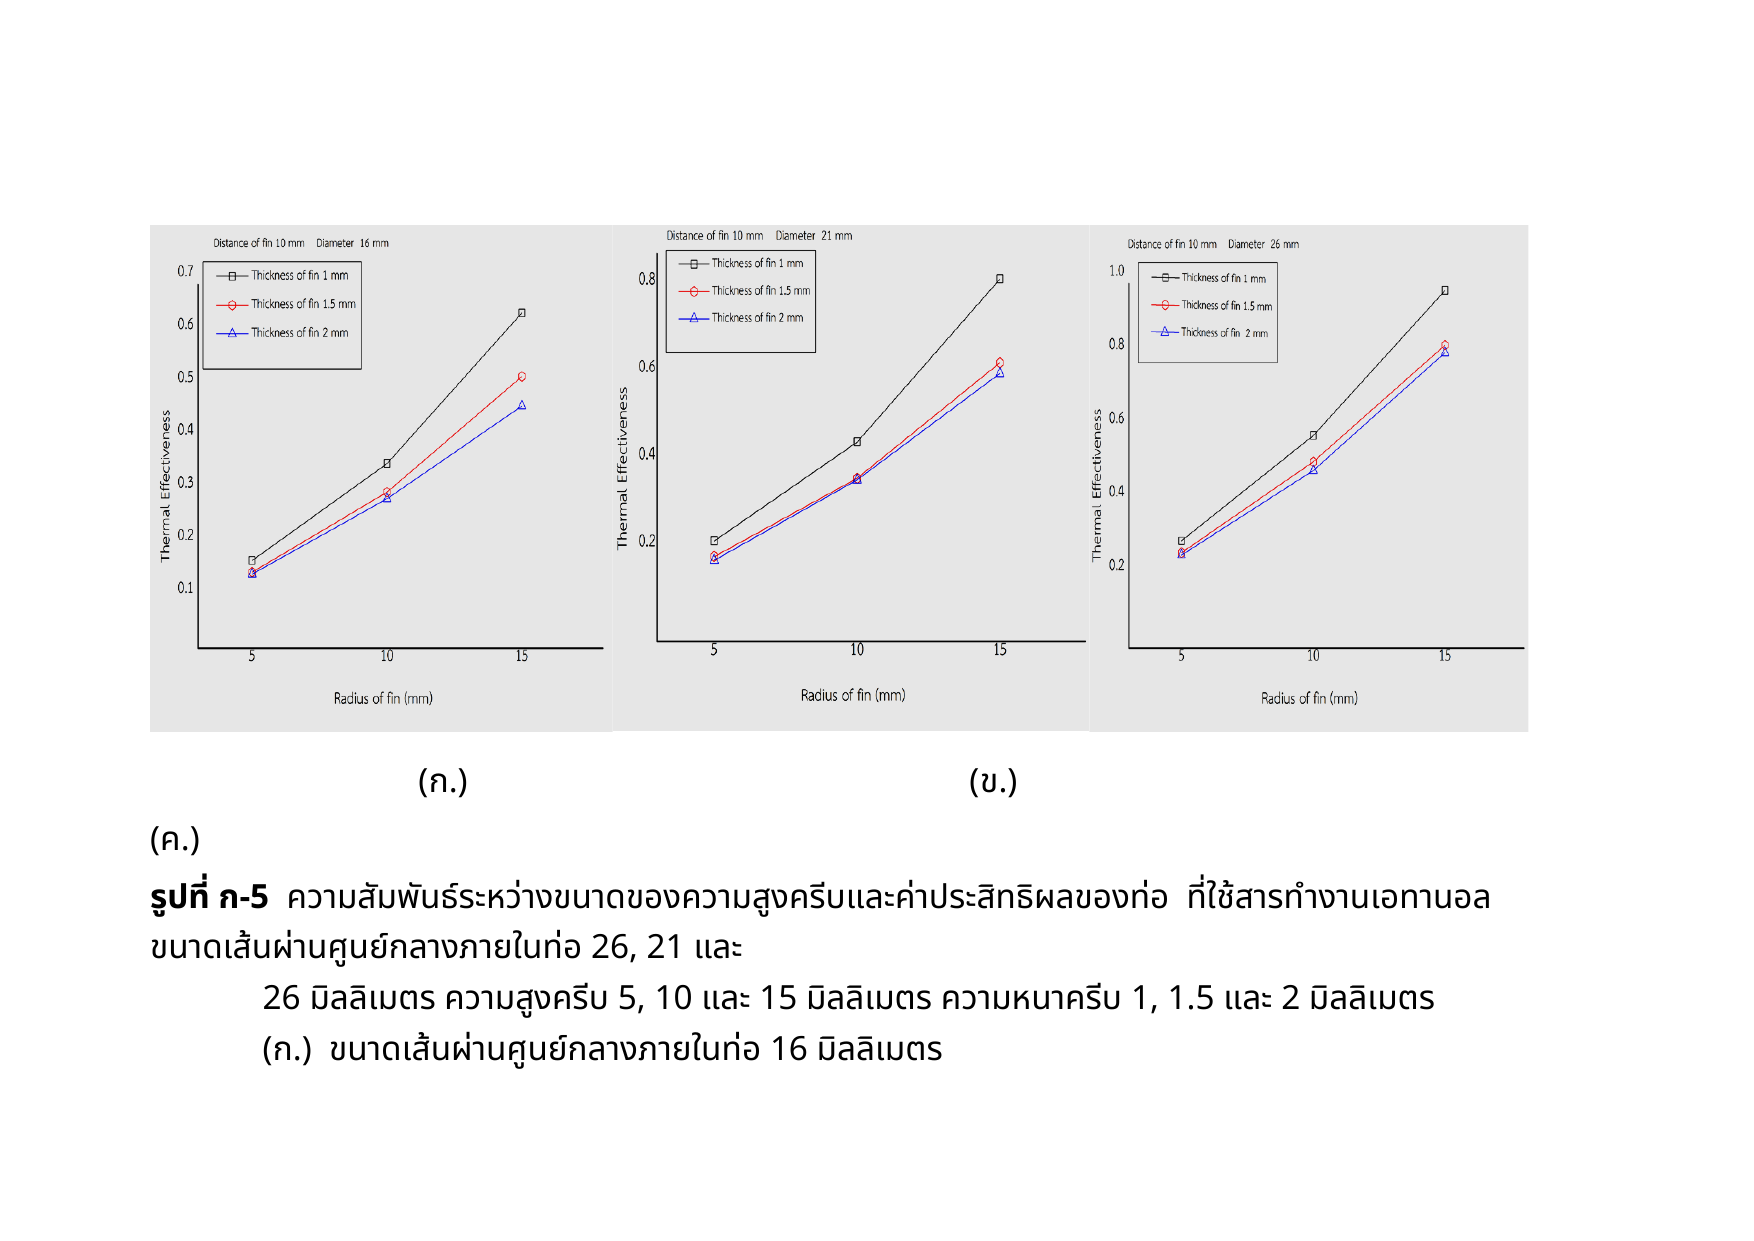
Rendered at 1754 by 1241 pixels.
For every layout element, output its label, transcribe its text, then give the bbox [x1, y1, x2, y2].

text รูปที่ ก-5 ความสัมพันธ์ระหว่างขนาดของความสูงครีบและค่าประสิทธิผลของท่อ ที่ใช้สารทำงานเอทานอล ขนาดเส้นผ่านศูนย์กลางภายในท่อ 26, 21 และ [150, 873, 1529, 974]
text (ก.) ขนาดเส้นผ่านศูนย์กลางภายในท่อ 16 มิลลิเมตร [150, 1024, 1529, 1075]
text (ก.) (ข.) (ค.) [150, 756, 1529, 865]
picture [150, 225, 1529, 732]
text 26 มิลลิเมตร ความสูงครีบ 5, 10 และ 15 มิลลิเมตร ความหนาครีบ 1, 1.5 และ 2 มิลลิเมตร [150, 974, 1529, 1024]
